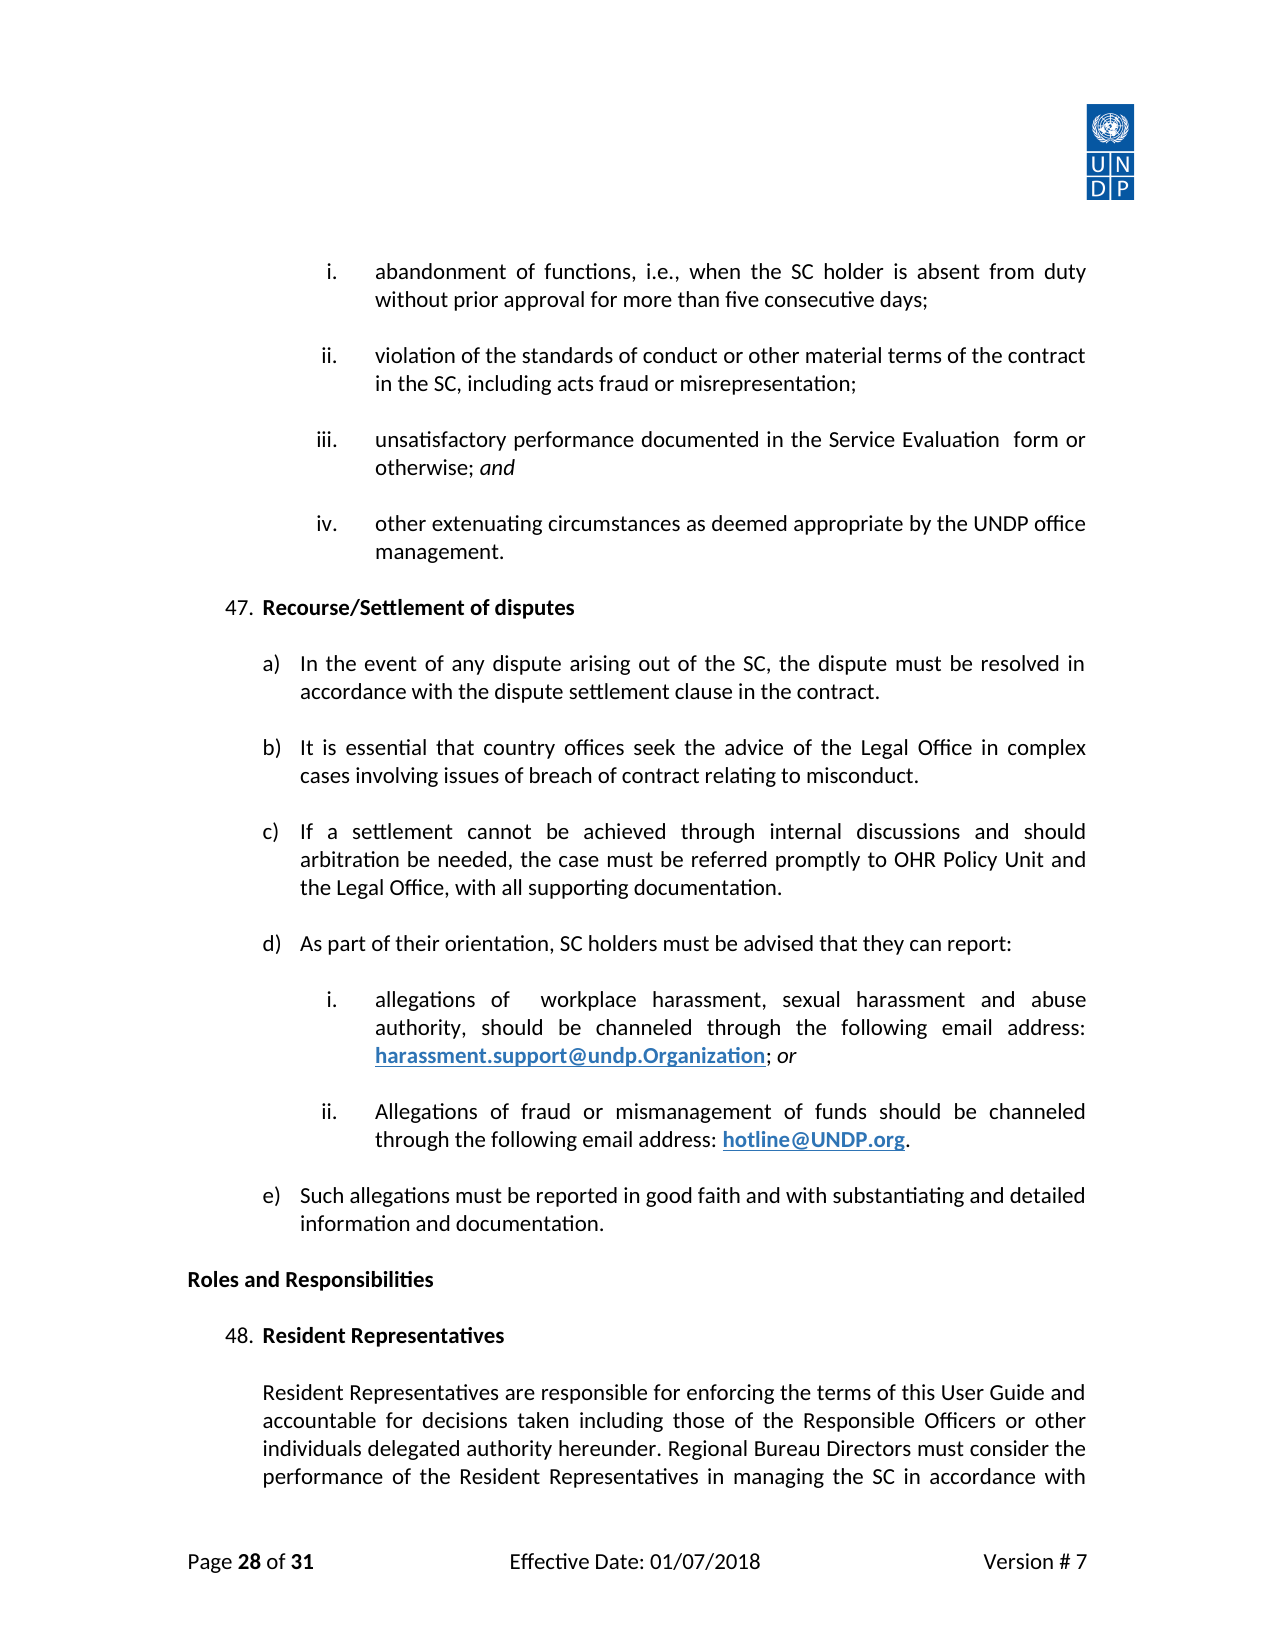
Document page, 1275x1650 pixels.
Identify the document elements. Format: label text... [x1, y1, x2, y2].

list abandonment of functions, i.e., when the SC holder is absent from duty without prior approval for more than five consecutive days; [337, 257, 1087, 313]
list violation of the standards of conduct or other material terms of the contract in the SC, including acts fraud or misrepresentation; [337, 341, 1087, 397]
list unsatisfactory performance documented in the Service Evaluation form or otherwise; and [337, 425, 1087, 481]
list Resident Representatives [225, 1322, 1087, 1350]
list other extenuating circumstances as deemed appropriate by the UNDP office management. [337, 509, 1087, 565]
list It is essential that country offices seek the advice of the Legal Office in complex cases involving issues of breach of contract relating to misconduct. [262, 733, 1087, 789]
list allegations of workplace harassment, sexual harassment and abuse authority, should be channeled through the following email address: harassment.support@undp.Organization; or [337, 985, 1087, 1069]
text Roles and Responsibilities [187, 1266, 1087, 1294]
list As part of their orientation, SC holders must be advised that they can report: [262, 929, 1087, 957]
picture [1085, 104, 1135, 200]
list Recourse/Settlement of disputes [225, 593, 1087, 621]
list In the event of any dispute arising out of the SC, the dispute must be resolved in accordance with the dispute settlement clause in the contract. [262, 649, 1087, 705]
list Allegations of fraud or mismanagement of funds should be channeled through the following email address: hotline@UNDP.org. [337, 1097, 1087, 1153]
list Such allegations must be reported in good faith and with substantiating and detailed information and documentation. [262, 1182, 1087, 1238]
list If a settlement cannot be achieved through internal discussions and should arbitration be needed, the case must be referred promptly to OHR Policy Unit and the Legal Office, with all supporting documentation. [262, 817, 1087, 901]
